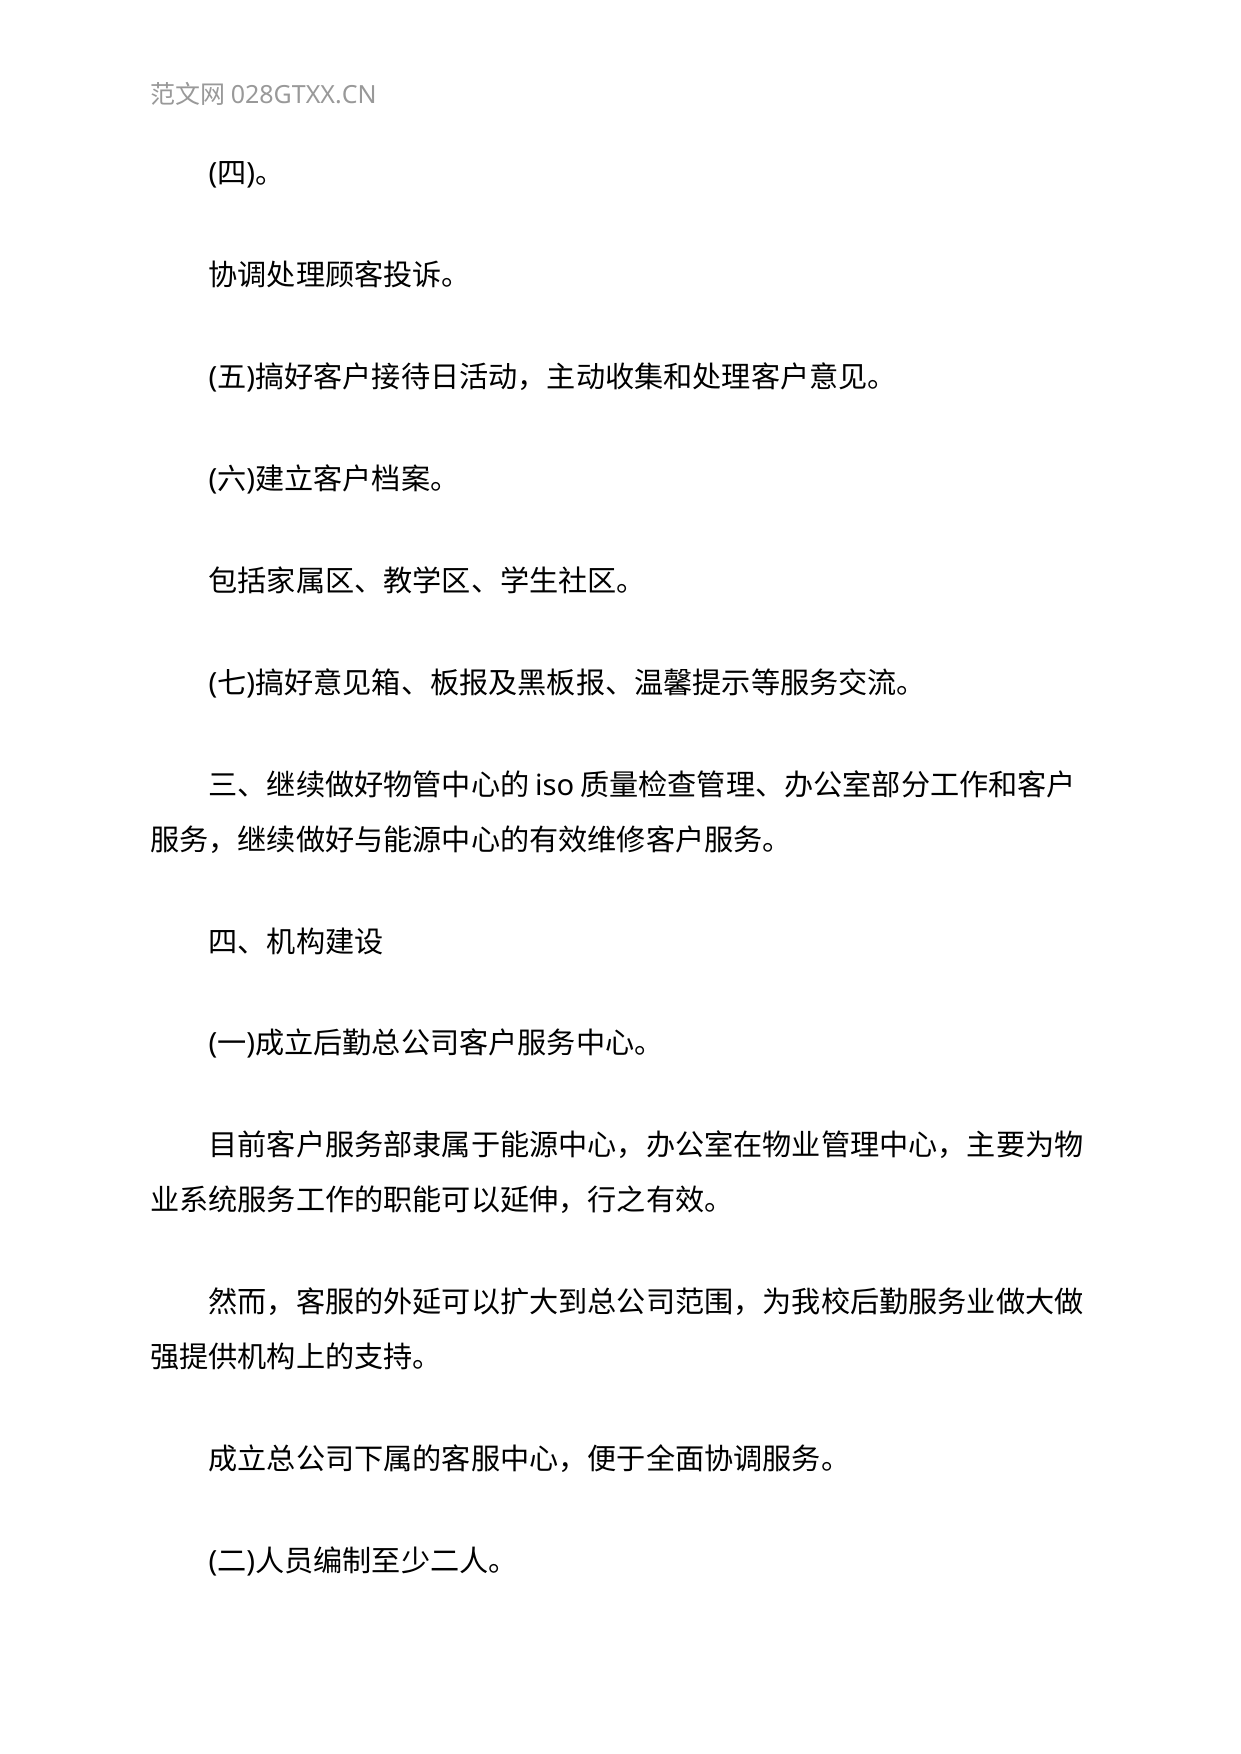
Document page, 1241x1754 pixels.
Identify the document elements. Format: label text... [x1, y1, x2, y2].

text 三、继续做好物管中心的iso质量检查管理、办公室部分工作和客户服务，继续做好与能源中心的有效维修客户服务。 [150, 761, 1090, 859]
text 协调处理顾客投诉。 [150, 252, 1090, 294]
text (四)。 [150, 150, 1090, 192]
text (二)人员编制至少二人。 [150, 1537, 1090, 1579]
text (五)搞好客户接待日活动，主动收集和处理客户意见。 [150, 354, 1090, 396]
text 成立总公司下属的客服中心，便于全面协调服务。 [150, 1435, 1090, 1478]
text 包括家属区、教学区、学生社区。 [150, 558, 1090, 600]
text 然而，客服的外延可以扩大到总公司范围，为我校后勤服务业做大做强提供机构上的支持。 [150, 1279, 1090, 1376]
text 目前客户服务部隶属于能源中心，办公室在物业管理中心，主要为物业系统服务工作的职能可以延伸，行之有效。 [150, 1122, 1090, 1219]
text (一)成立后勤总公司客户服务中心。 [150, 1020, 1090, 1062]
text 四、机构建设 [150, 918, 1090, 961]
text (六)建立客户档案。 [150, 456, 1090, 498]
text (七)搞好意见箱、板报及黑板报、温馨提示等服务交流。 [150, 659, 1090, 702]
